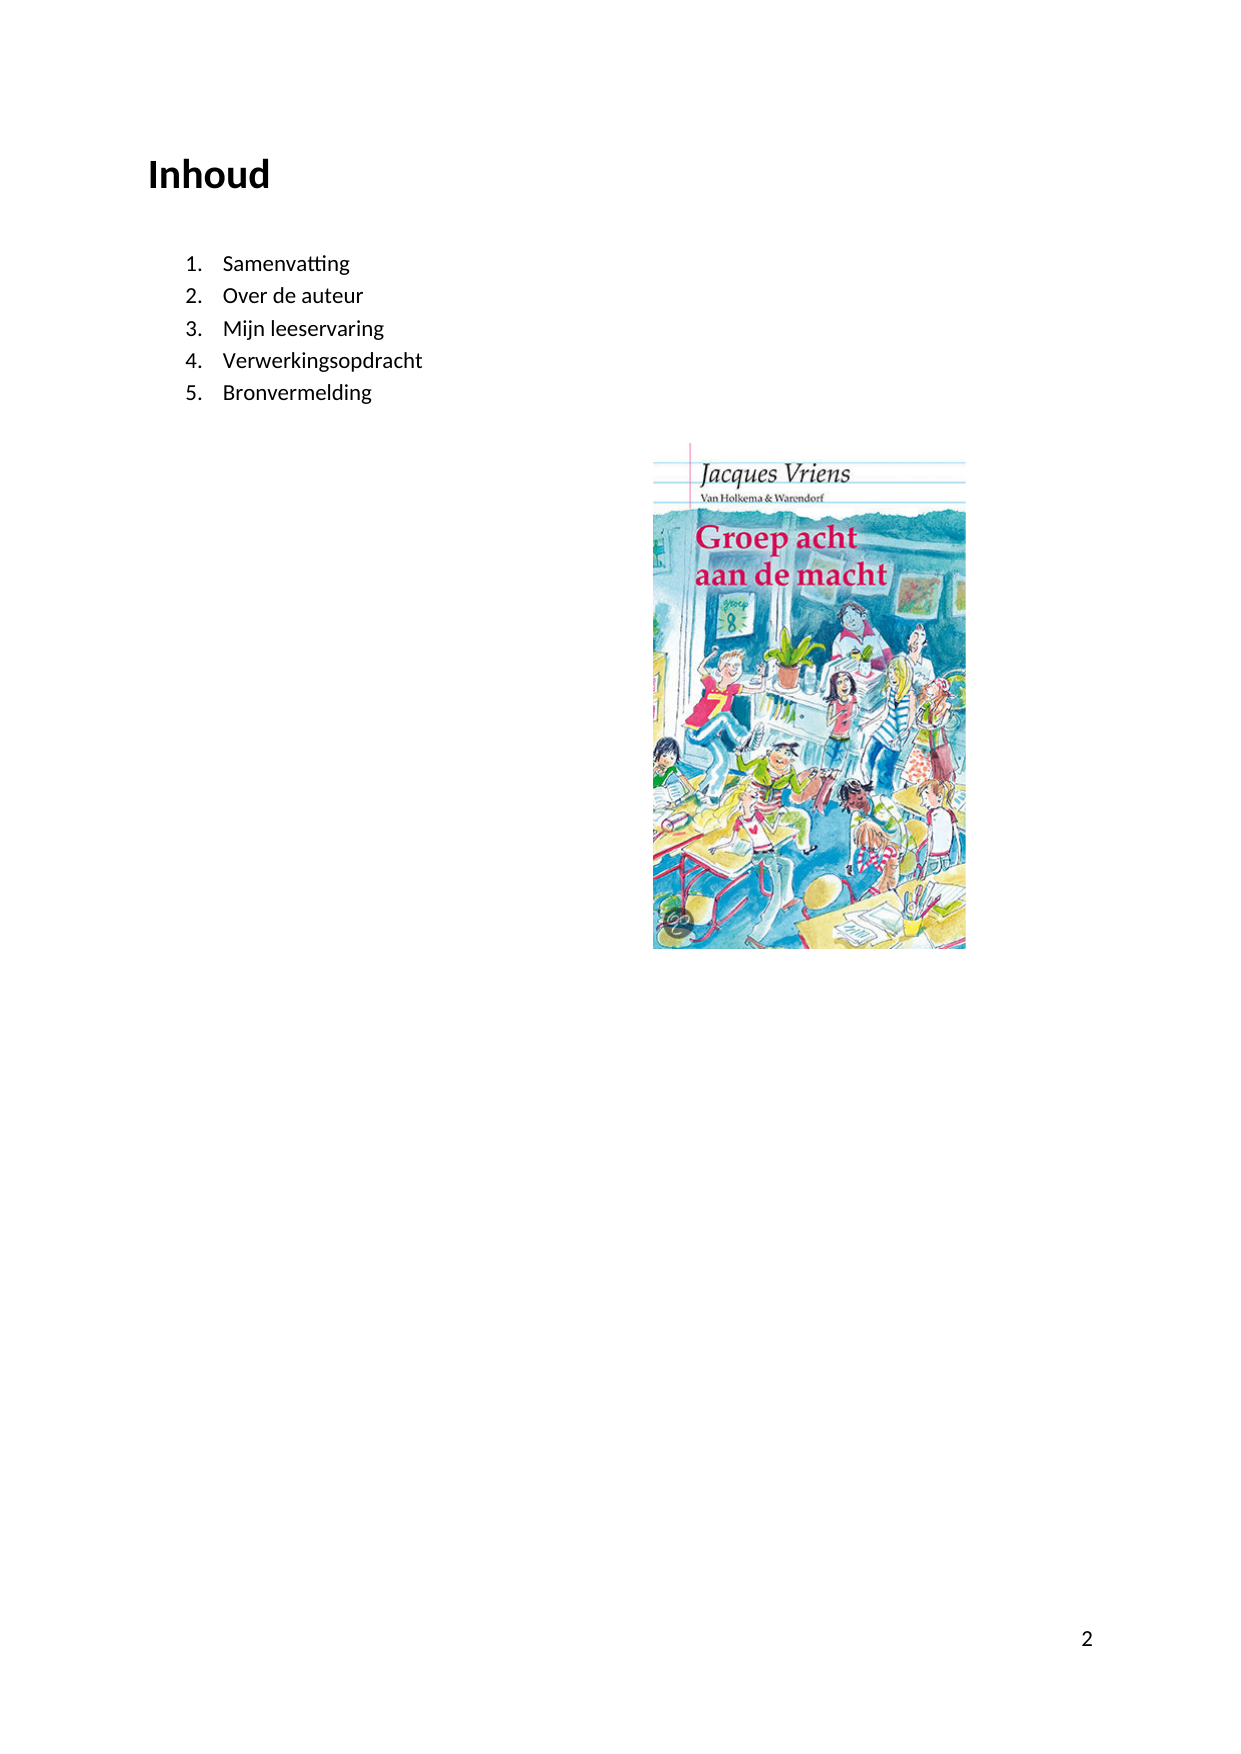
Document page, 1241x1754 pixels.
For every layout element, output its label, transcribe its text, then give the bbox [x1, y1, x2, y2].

list Verwerkingsopdracht [185, 346, 1093, 374]
list Samenvatting [185, 249, 1093, 277]
picture [653, 443, 966, 949]
list Mijn leeservaring [185, 314, 1093, 342]
list Bronvermelding [185, 378, 1093, 406]
list Over de auteur [185, 281, 1093, 309]
text Inhoud [148, 148, 1093, 198]
